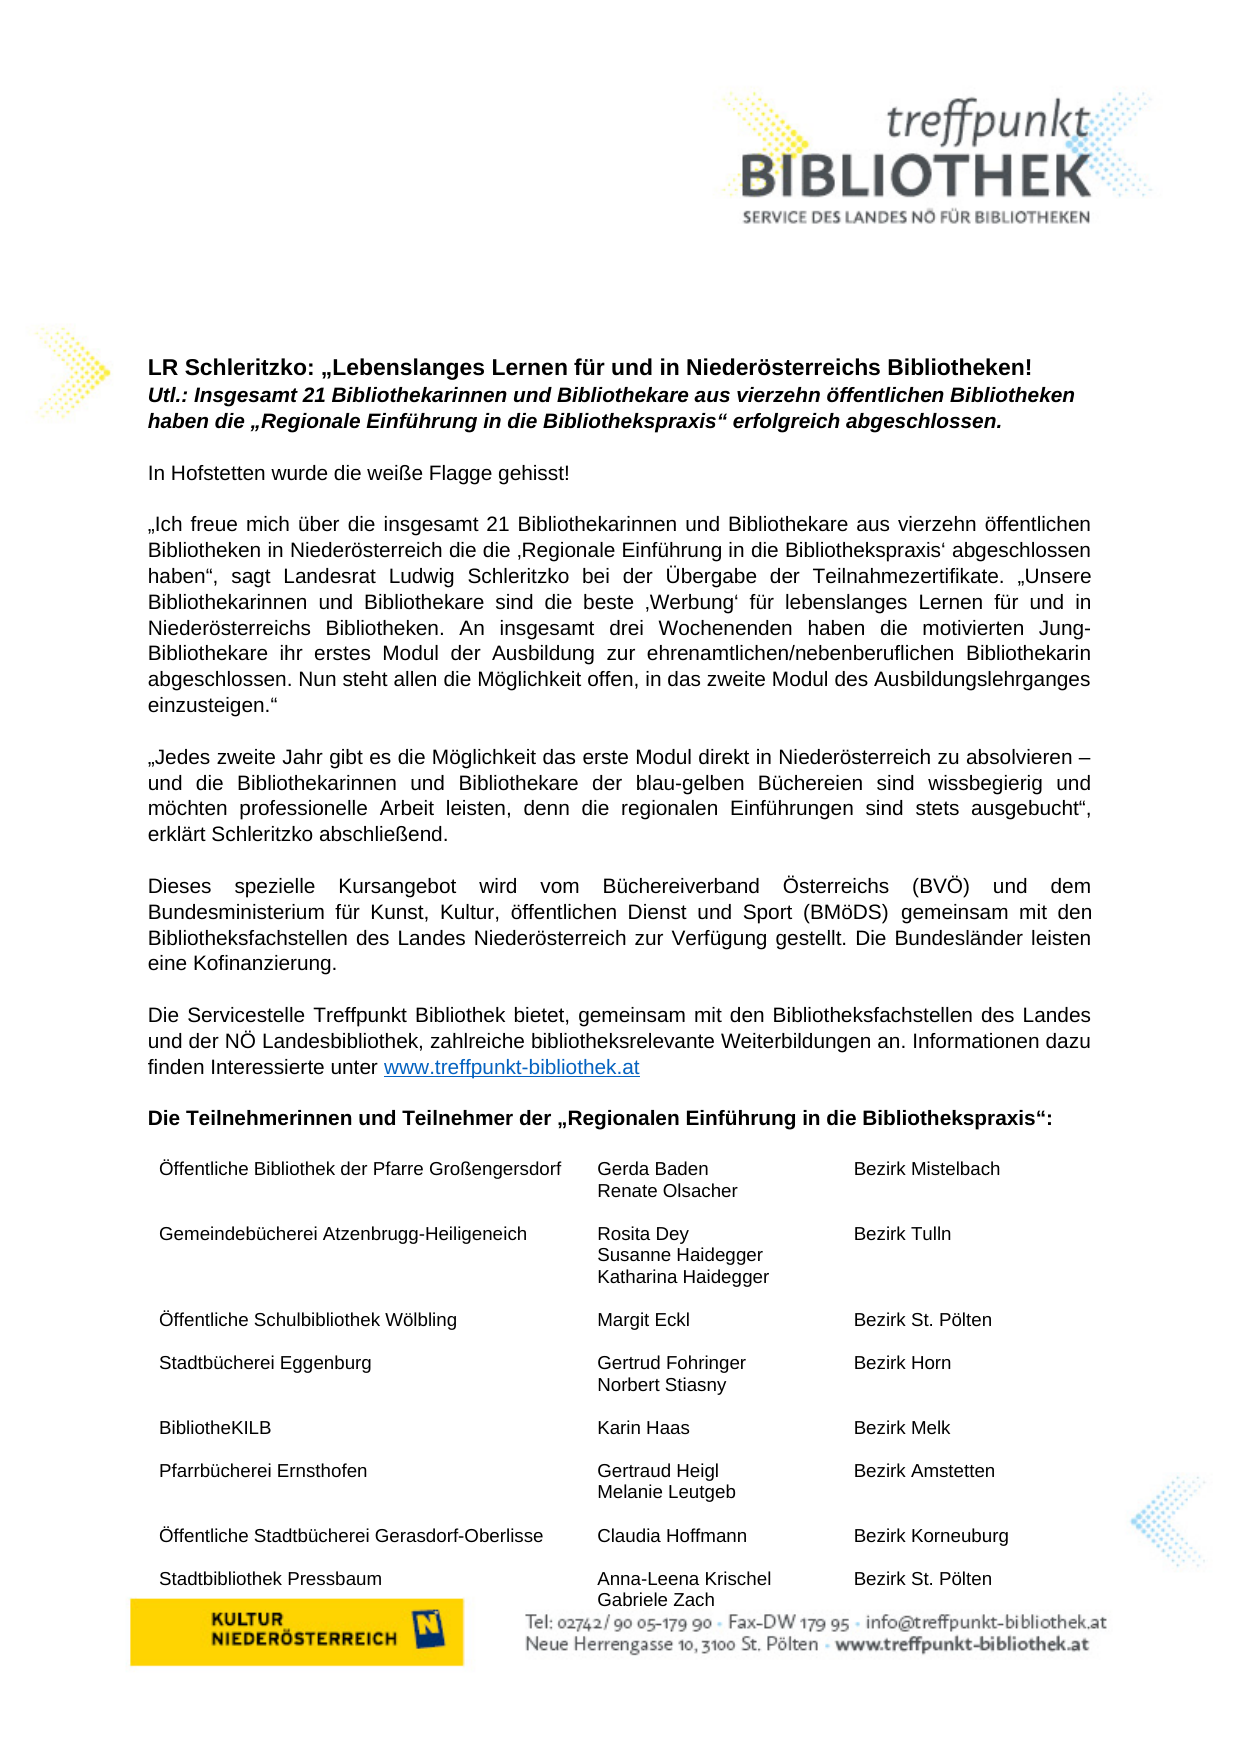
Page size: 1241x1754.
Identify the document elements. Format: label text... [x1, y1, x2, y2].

table_header Gerda Baden Renate Olsacher [586, 1158, 842, 1222]
text „Ich freue mich über die insgesamt 21 Bibliothekarinnen und Bibliothekare aus vierzehn öffentlichen Bibliotheken in Niederösterreich die die ‚Regionale Einführung in die Bibliothekspraxis‘ abgeschlossen haben“, sagt Landesrat Ludwig Schleritzko bei der Übergabe der Teilnahmezertifikate. „Unsere Bibliothekarinnen und Bibliothekare sind die beste ‚Werbung‘ für lebenslanges Lernen für und in Niederösterreichs Bibliotheken. An insgesamt drei Wochenenden haben die motivierten Jung-Bibliothekare ihr erstes Modul der Ausbildung zur ehrenamtlichen/nebenberuflichen Bibliothekarin abgeschlossen. Nun steht allen die Möglichkeit offen, in das zweite Modul des Ausbildungslehrganges einzusteigen.“ [148, 512, 1092, 717]
table_cell Bezirk St. Pölten [842, 1309, 1103, 1352]
text Utl.: Insgesamt 21 Bibliothekarinnen und Bibliothekare aus vierzehn öffentlichen Bibliotheken haben die „Regionale Einführung in die Bibliothekspraxis“ erfolgreich abgeschlossen. [148, 383, 1092, 433]
table_header Bezirk Mistelbach [842, 1158, 1103, 1222]
table_cell Bezirk Melk [842, 1417, 1103, 1460]
table_cell Gertraud Heigl Melanie Leutgeb [586, 1460, 842, 1524]
table_cell Karin Haas [586, 1417, 842, 1460]
text Die Teilnehmerinnen und Teilnehmer der „Regionalen Einführung in die Bibliothekspraxis“: [148, 1106, 1092, 1130]
table_cell Bezirk Horn [842, 1352, 1103, 1417]
text Dieses spezielle Kursangebot wird vom Büchereiverband Österreichs (BVÖ) und dem Bundesministerium für Kunst, Kultur, öffentlichen Dienst und Sport (BMöDS) gemeinsam mit den Bibliotheksfachstellen des Landes Niederösterreich zur Verfügung gestellt. Die Bundesländer leisten eine Kofinanzierung. [148, 874, 1092, 975]
table_cell Rosita Dey Susanne Haidegger Katharina Haidegger [586, 1223, 842, 1309]
table_cell Pfarrbücherei Ernsthofen [148, 1460, 586, 1524]
table_cell Gemeindebücherei Atzenbrugg-Heiligeneich [148, 1223, 586, 1309]
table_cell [586, 1568, 842, 1632]
table_cell Öffentliche Stadtbücherei Gerasdorf-Oberlisse [148, 1524, 586, 1567]
table_header Öffentliche Bibliothek der Pfarre Großengersdorf [148, 1158, 586, 1222]
table_cell Gertrud Fohringer Norbert Stiasny [586, 1352, 842, 1417]
picture [1, 0, 1241, 1752]
table_cell Bezirk St. Pölten [842, 1568, 1103, 1632]
text In Hofstetten wurde die weiße Flagge gehisst! [148, 460, 1092, 484]
table_cell BibliotheKILB [148, 1417, 586, 1460]
table_cell Bezirk Tulln [842, 1223, 1103, 1309]
table_cell Bezirk Korneuburg [842, 1524, 1103, 1567]
table_cell Stadtbücherei Eggenburg [148, 1352, 586, 1417]
table_cell Bezirk Amstetten [842, 1460, 1103, 1524]
text Die Servicestelle Treffpunkt Bibliothek bietet, gemeinsam mit den Bibliotheksfachstellen des Landes und der NÖ Landesbibliothek, zahlreiche bibliotheksrelevante Weiterbildungen an. Informationen dazu finden Interessierte unter www.treffpunkt-bibliothek.at [148, 1003, 1092, 1078]
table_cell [148, 1568, 586, 1632]
text „Jedes zweite Jahr gibt es die Möglichkeit das erste Modul direkt in Niederösterreich zu absolvieren – und die Bibliothekarinnen und Bibliothekare der blau-gelben Büchereien sind wissbegierig und möchten professionelle Arbeit leisten, denn die regionalen Einführungen sind stets ausgebucht“, erklärt Schleritzko abschließend. [148, 744, 1092, 846]
table_cell Öffentliche Schulbibliothek Wölbling [148, 1309, 586, 1352]
table_cell Claudia Hoffmann [586, 1524, 842, 1567]
table_cell Margit Eckl [586, 1309, 842, 1352]
text LR Schleritzko: „Lebenslanges Lernen für und in Niederösterreichs Bibliotheken! [148, 354, 1092, 381]
